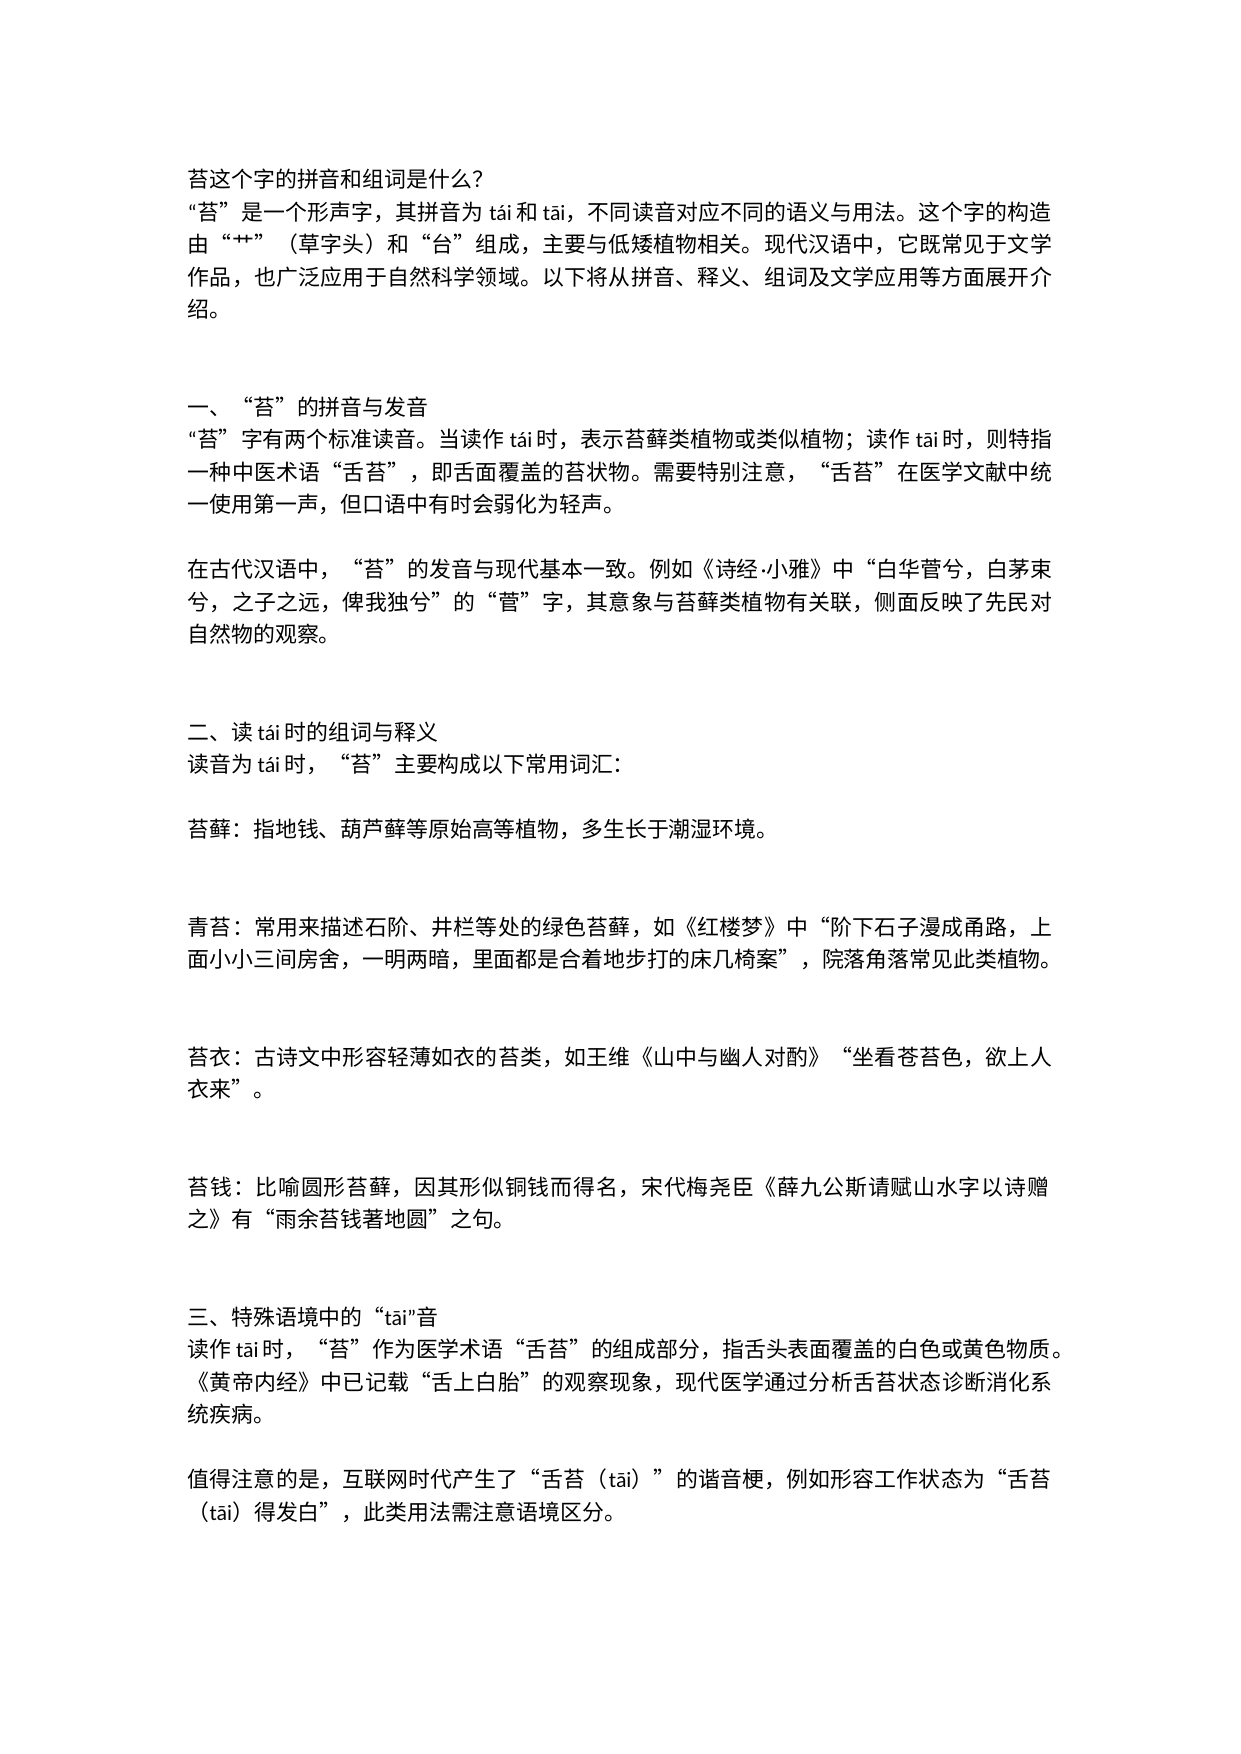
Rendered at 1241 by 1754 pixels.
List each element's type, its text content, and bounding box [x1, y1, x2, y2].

text 青苔：常用来描述石阶、井栏等处的绿色苔藓，如《红楼梦》中“阶下石子漫成甬路，上面小小三间房舍，一明两暗，里面都是合着地步打的床几椅案”，院落角落常见此类植物。 [187, 909, 1053, 974]
text 苔衣：古诗文中形容轻薄如衣的苔类，如王维《山中与幽人对酌》“坐看苍苔色，欲上人衣来”。 [187, 1039, 1053, 1104]
text 一、“苔”的拼音与发音 [187, 389, 1053, 422]
text 苔藓：指地钱、葫芦藓等原始高等植物，多生长于潮湿环境。 [187, 812, 1053, 844]
text 读作tāi时，“苔”作为医学术语“舌苔”的组成部分，指舌头表面覆盖的白色或黄色物质。《黄帝内经》中已记载“舌上白胎”的观察现象，现代医学通过分析舌苔状态诊断消化系统疾病。 [187, 1332, 1053, 1429]
text 值得注意的是，互联网时代产生了“舌苔（tāi）”的谐音梗，例如形容工作状态为“舌苔（tāi）得发白”，此类用法需注意语境区分。 [187, 1462, 1053, 1527]
text 在古代汉语中，“苔”的发音与现代基本一致。例如《诗经·小雅》中“白华菅兮，白茅束兮，之子之远，俾我独兮”的“菅”字，其意象与苔藓类植物有关联，侧面反映了先民对自然物的观察。 [187, 552, 1053, 649]
text 二、读tái时的组词与释义 [187, 714, 1053, 747]
text 读音为tái时，“苔”主要构成以下常用词汇： [187, 747, 1053, 779]
text 苔这个字的拼音和组词是什么？ [187, 162, 1053, 194]
text “苔”字有两个标准读音。当读作tái时，表示苔藓类植物或类似植物；读作tāi时，则特指一种中医术语“舌苔”，即舌面覆盖的苔状物。需要特别注意，“舌苔”在医学文献中统一使用第一声，但口语中有时会弱化为轻声。 [187, 422, 1053, 519]
text “苔”是一个形声字，其拼音为tái和tāi，不同读音对应不同的语义与用法。这个字的构造由“艹”（草字头）和“台”组成，主要与低矮植物相关。现代汉语中，它既常见于文学作品，也广泛应用于自然科学领域。以下将从拼音、释义、组词及文学应用等方面展开介绍。 [187, 194, 1053, 324]
text 苔钱：比喻圆形苔藓，因其形似铜钱而得名，宋代梅尧臣《薛九公斯请赋山水字以诗赠之》有“雨余苔钱著地圆”之句。 [187, 1169, 1053, 1234]
text 三、特殊语境中的“tāi”音 [187, 1299, 1053, 1332]
